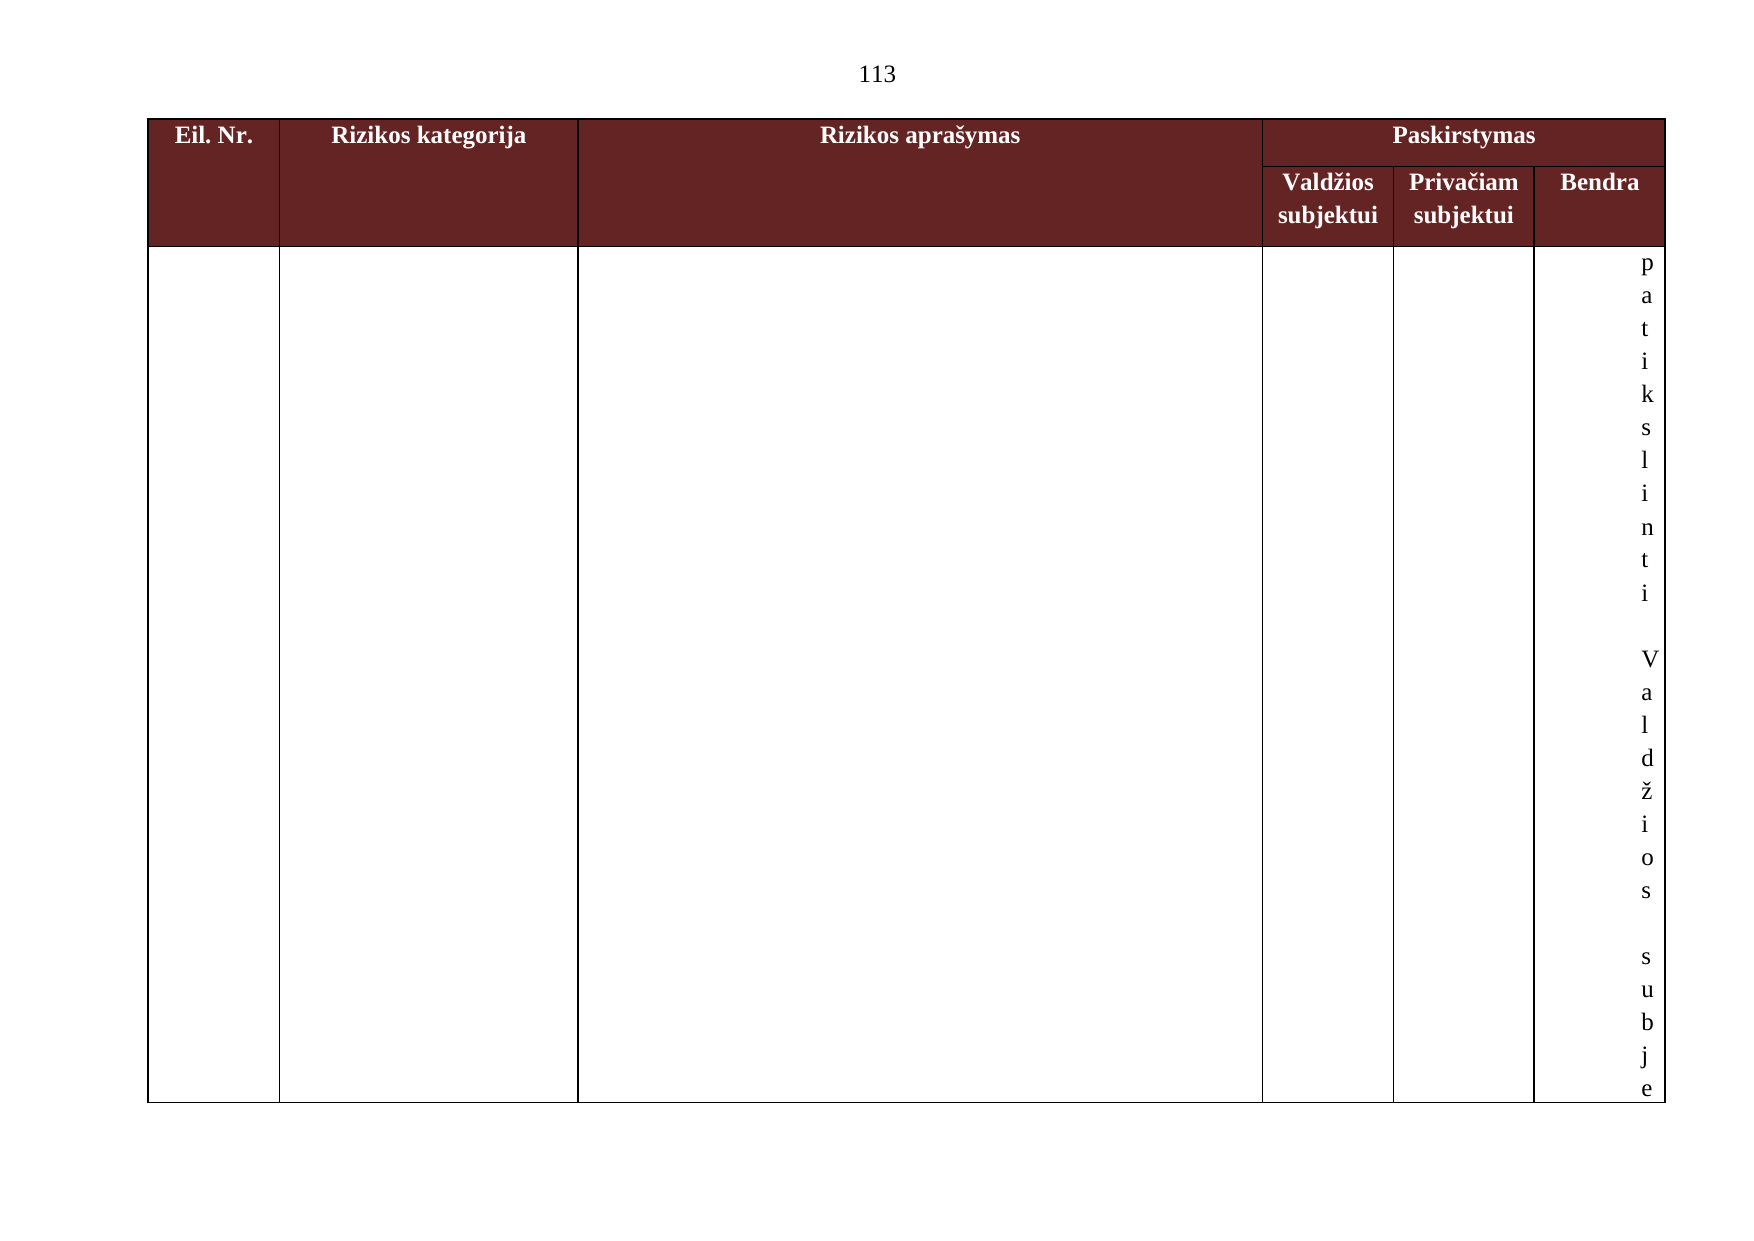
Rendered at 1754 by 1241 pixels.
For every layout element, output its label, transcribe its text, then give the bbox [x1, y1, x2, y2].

table_cell [1263, 247, 1393, 1102]
table_cell Bendra [1535, 167, 1664, 246]
table_cell Privačiam subjektui [1394, 167, 1533, 246]
table_cell Valdžios subjektui [1263, 167, 1393, 246]
table_header Paskirstymas [1263, 120, 1664, 166]
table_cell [579, 247, 1262, 1102]
table_cell [149, 247, 279, 1102]
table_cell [280, 247, 577, 1102]
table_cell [1535, 247, 1664, 1102]
table_header Rizikos aprašymas [579, 120, 1262, 246]
table_cell [1394, 247, 1533, 1102]
table_header Eil. Nr. [149, 120, 279, 246]
table_header Rizikos kategorija [280, 120, 577, 246]
